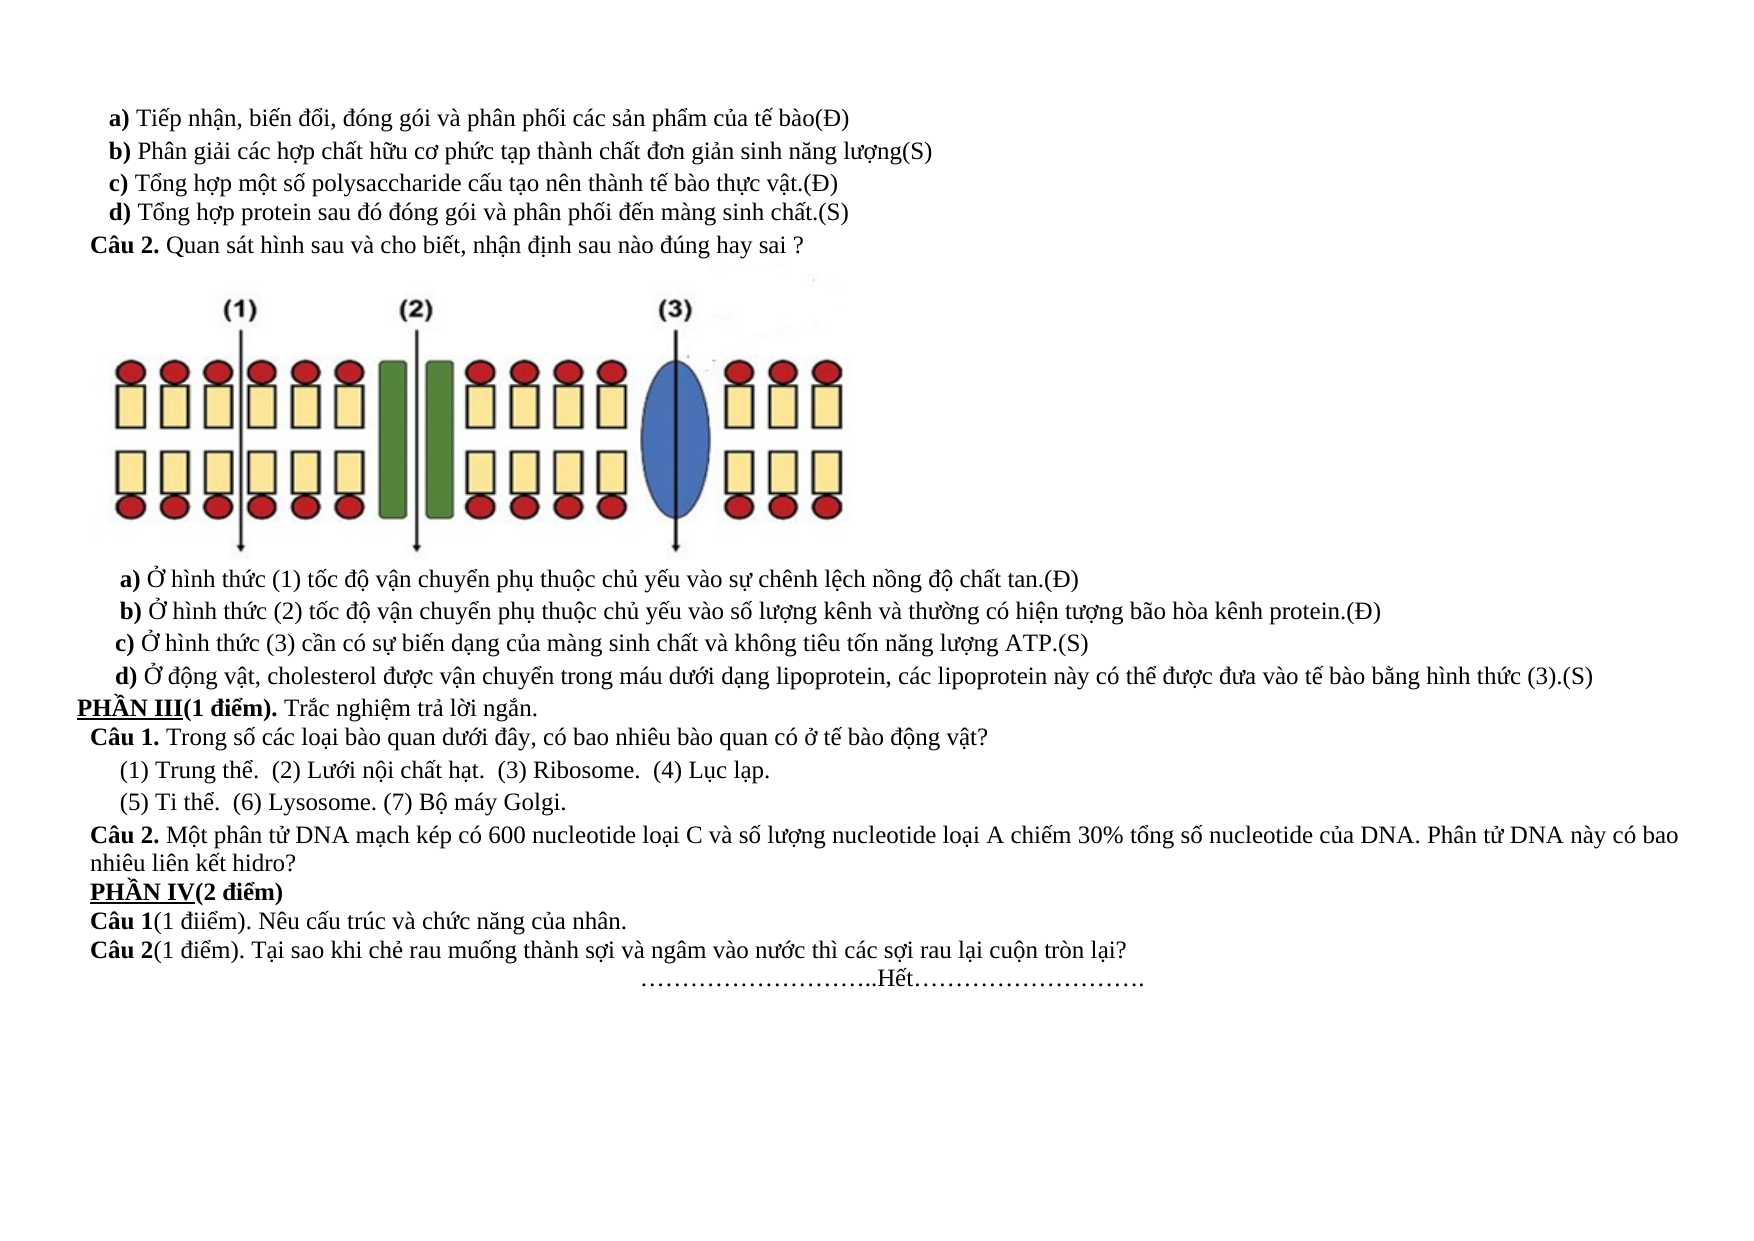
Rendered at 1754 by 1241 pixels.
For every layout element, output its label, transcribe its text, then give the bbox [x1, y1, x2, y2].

text b) Phân giải các hợp chất hữu cơ phức tạp thành chất đơn giản sinh năng lượng(S) [90, 136, 1694, 165]
picture [90, 263, 865, 560]
text a) Tiếp nhận, biến đổi, đóng gói và phân phối các sản phẩm của tế bào(Đ) [90, 103, 1694, 132]
text d) Ở động vật, cholesterol được vận chuyển trong máu dưới dạng lipoprotein, các lipoprotein này có thể được đưa vào tế bào bằng hình thức (3).(S) [90, 661, 1694, 689]
text Câu 1(1 điiểm). Nêu cấu trúc và chức năng của nhân. [90, 906, 1694, 935]
text (1) Trung thể. (2) Lưới nội chất hạt. (3) Ribosome. (4) Lục lạp. [90, 755, 1694, 784]
text PHẦN IV(2 điểm) [90, 877, 1694, 906]
text Câu 2. Một phân tử DNA mạch kép có 600 nucleotide loại C và số lượng nucleotide loại A chiếm 30% tổng số nucleotide của DNA. Phân tử DNA này có bao nhiêu liên kết hidro? [90, 820, 1694, 877]
text (5) Ti thể. (6) Lysosome. (7) Bộ máy Golgi. [90, 787, 1694, 816]
text Câu 2. Quan sát hình sau và cho biết, nhận định sau nào đúng hay sai ? [90, 230, 1694, 259]
text d) Tổng hợp protein sau đó đóng gói và phân phối đến màng sinh chất.(S) [90, 197, 1694, 226]
text b) Ở hình thức (2) tốc độ vận chuyển phụ thuộc chủ yếu vào số lượng kênh và thường có hiện tượng bão hòa kênh protein.(Đ) [90, 596, 1694, 625]
text Câu 1. Trong số các loại bào quan dưới đây, có bao nhiêu bào quan có ở tế bào động vật? [90, 722, 1694, 751]
text c) Ở hình thức (3) cần có sự biến dạng của màng sinh chất và không tiêu tốn năng lượng ATP.(S) [90, 628, 1694, 657]
text ………………………..Hết………………………. [90, 963, 1694, 992]
text c) Tổng hợp một số polysaccharide cấu tạo nên thành tế bào thực vật.(Đ) [90, 168, 1694, 197]
text PHẦN III(1 điểm). Trắc nghiệm trả lời ngắn. [46, 693, 1694, 722]
text Câu 2(1 điểm). Tại sao khi chẻ rau muống thành sợi và ngâm vào nước thì các sợi rau lại cuộn tròn lại? [90, 935, 1694, 963]
text a) Ở hình thức (1) tốc độ vận chuyển phụ thuộc chủ yếu vào sự chênh lệch nồng độ chất tan.(Đ) [90, 564, 1694, 592]
